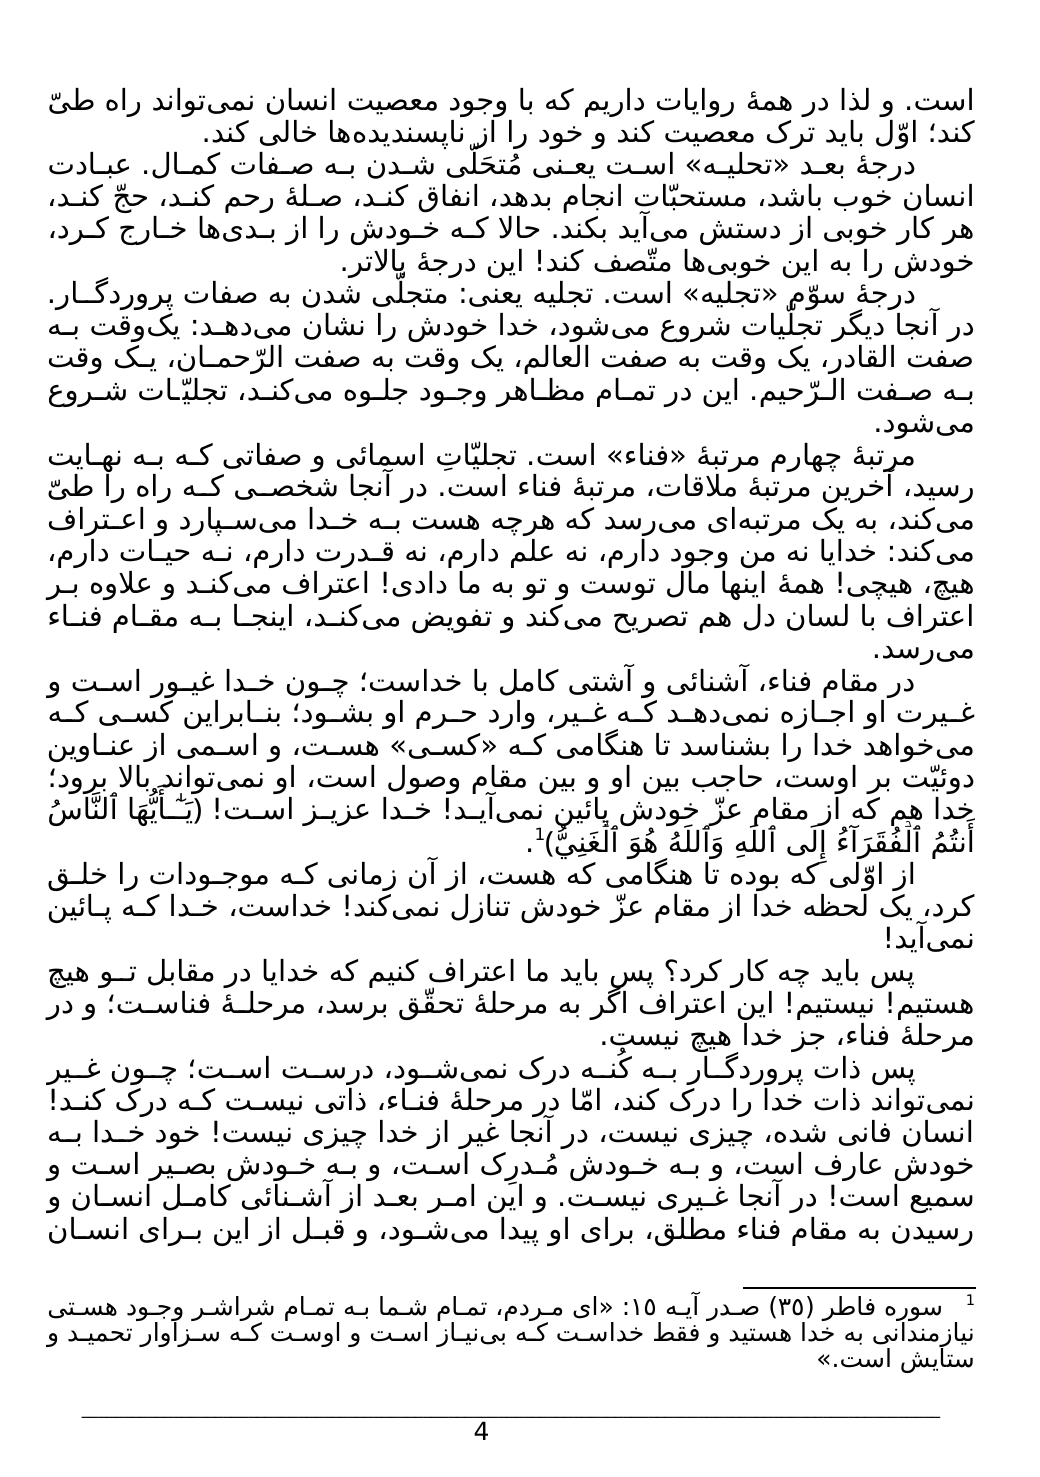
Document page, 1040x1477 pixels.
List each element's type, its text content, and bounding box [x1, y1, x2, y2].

text درجۀ سوّم «تجلیه» است. تجلیه یعنی: متجلّی شدن به صفات پروردگار. در آنجا دیگر تجلّیات شروع می‌شود، خدا خودش را نشان می‌دهد: یک‌وقت به صفت القادر، یک وقت به صفت العالم، یک وقت به صفت الرّحمان، یک وقت به صفت الرّحیم‌. این در تمام مظاهر وجود جلوه می‌کند، تجلیّات شروع می‌شود. [47, 278, 975, 439]
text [47, 84, 975, 149]
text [47, 1052, 975, 1246]
text از اوّلی که بوده تا هنگامی که هست، از آن زمانی که موجودات را خلق کرد، یک لحظه خدا از مقام عزّ خودش تنازل نمی‌کند! خداست، خدا که پائین نمی‌آید! [47, 859, 975, 956]
text پس باید چه کار کرد؟ پس باید ما اعتراف کنیم که خدایا در مقابل تو هیچ هستیم! نیستیم! این اعتراف اگر به مرحلۀ تحقّق برسد، مرحلۀ فناست؛ و در مرحلۀ فناء، جز خدا هیچ نیست. [47, 956, 975, 1052]
text مرتبۀ چهارم مرتبۀ «فناء» است. تجلیّاتِ اسمائی و صفاتی که به نهایت رسید، آخرین مرتبۀ ملاقات، مرتبۀ فناء است. در آنجا شخصی که راه را طیّ می‌کند، به یک مرتبه‌ای می‌رسد که هرچه هست به خدا می‌سپارد و اعتراف می‌کند: خدایا نه من وجود دارم، نه علم دارم، نه قدرت دارم، نه حیات دارم، هیچ، هیچی! همۀ اینها مال توست و تو به ما دادی! اعتراف می‌کند و علاوه بر اعتراف با لسان دل هم تصریح می‌کند و تفویض می‌کند‌، اینجا به مقام فناء می‌رسد. [47, 439, 975, 665]
text در مقام فناء، آشنائی و آشتی کامل با خداست؛ چون خدا غیور است و غیرت او اجازه نمی‌دهد که غیر، وارد حرم او بشود؛ بنابراین کسی که می‌خواهد خدا را بشناسد تا هنگامی که «کسی» هست، و اسمی از عناوین دوئیّت بر اوست، حاجب بین او و بین مقام وصول است، او نمی‌تواند بالا برود؛ خدا هم که از مقام عزّ خودش پائین نمی‌آید! خدا عزیز است! ﴿يَـٰٓأَيُّهَا ٱلنَّاسُ أَنتُمُ ٱلۡفُقَرَآءُ إِلَى ٱللَهِ وَٱللَهُ هُوَ ٱلۡغَنِيُّ﴾. [47, 665, 975, 859]
text درجۀ بعد «تحلیه» است یعنی مُتحَلّی شدن به صفات کمال. عبادت انسان خوب باشد، مستحبّات انجام بدهد، انفاق کند، صلۀ رحم کند، حجّ کند، هر کار خوبی از دستش می‌آید بکند. حالا که خودش را از بدی‌ها خارج کرد، خودش را به این خوبی‌ها متّصف کند‌! این درجۀ بالاتر. [47, 149, 975, 278]
